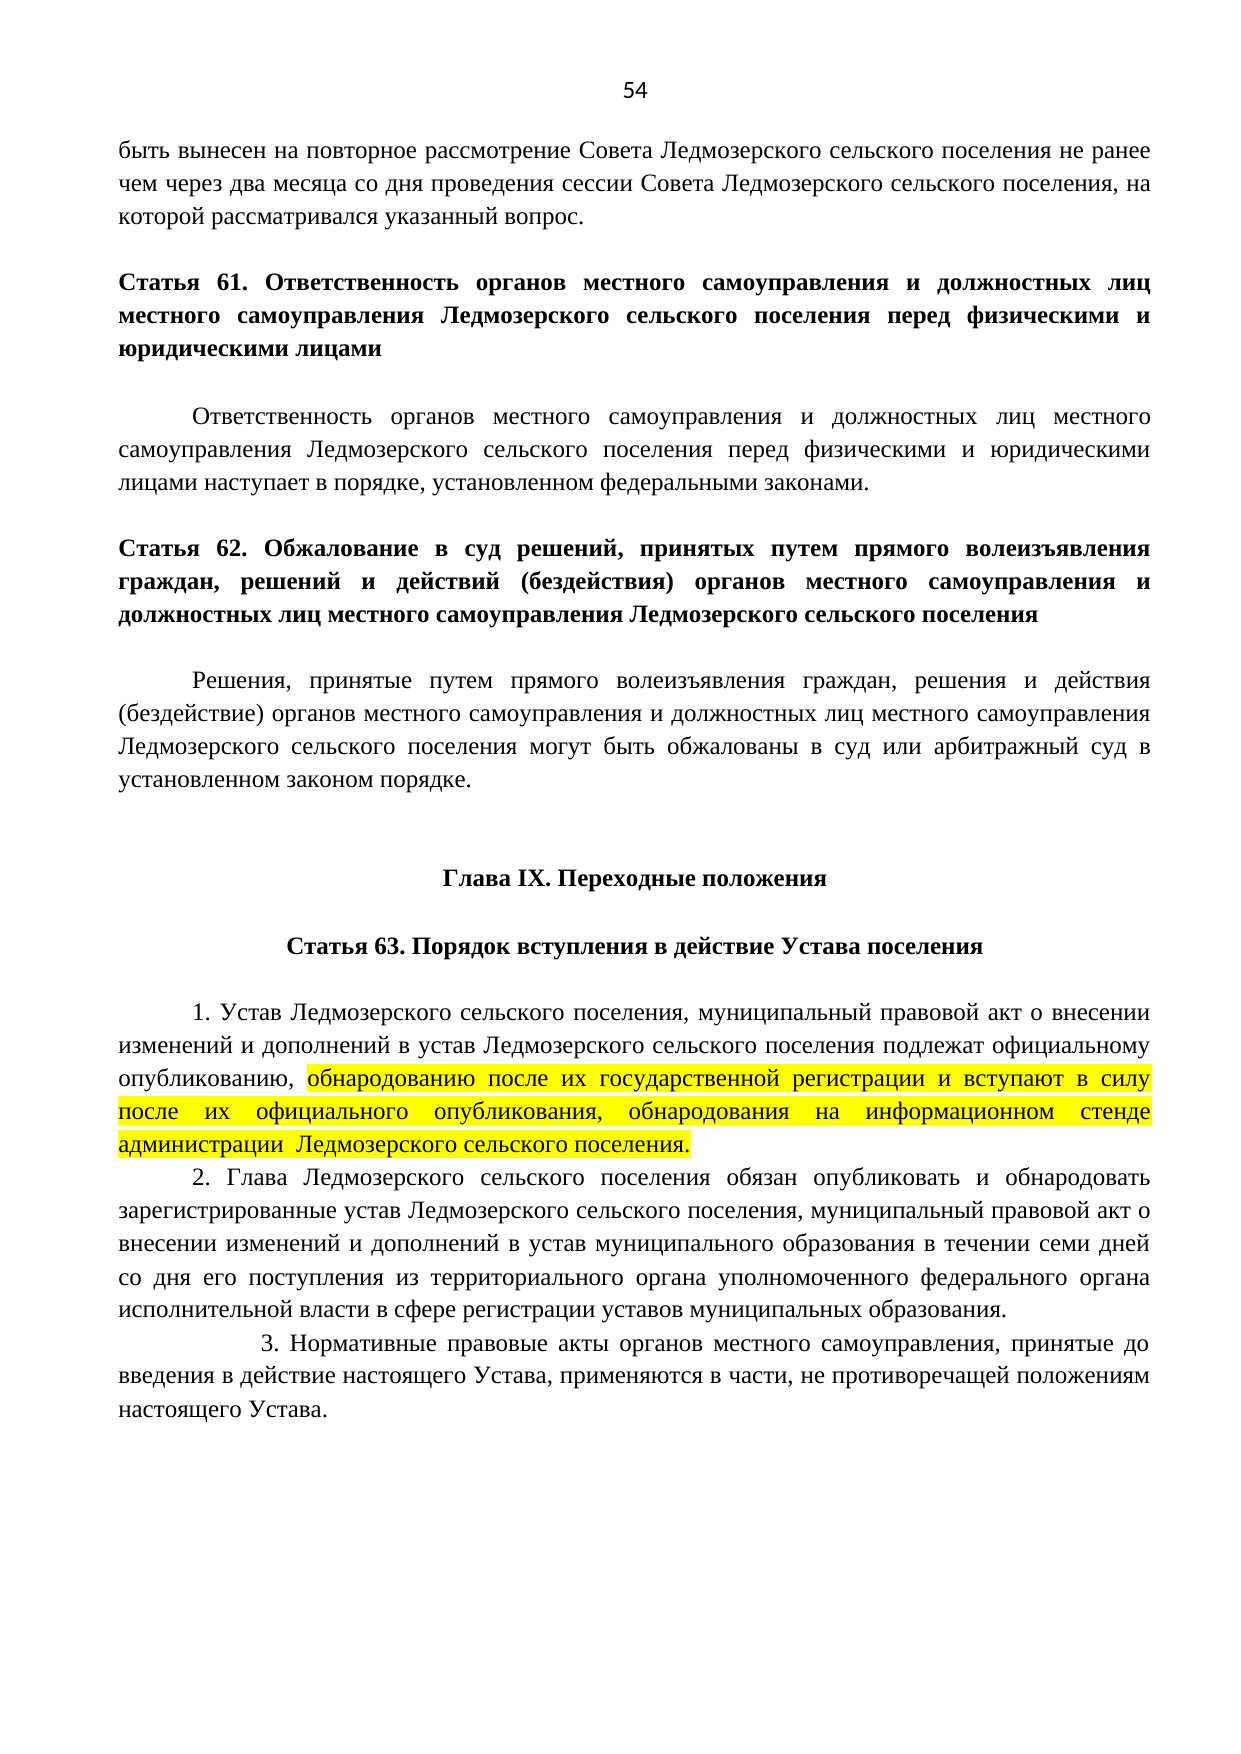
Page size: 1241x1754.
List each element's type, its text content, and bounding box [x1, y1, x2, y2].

text Решения, принятые путем прямого волеизъявления граждан, решения и действия (бездействие) органов местного самоуправления и должностных лиц местного самоуправления Ледмозерского сельского поселения могут быть обжалованы в суд или арбитражный суд в установленном законом порядке. [118, 665, 1152, 793]
text Статья 63. Порядок вступления в действие Устава поселения [118, 931, 1152, 960]
text Ответственность органов местного самоуправления и должностных лиц местного самоуправления Ледмозерского сельского поселения перед физическими и юридическими лицами наступает в порядке, установленном федеральными законами. [118, 401, 1152, 496]
text Статья 62. Обжалование в суд решений, принятых путем прямого волеизъявления граждан, решений и действий (бездействия) органов местного самоуправления и должностных лиц местного самоуправления Ледмозерского сельского поселения [118, 533, 1152, 628]
text 2. Глава Ледмозерского сельского поселения обязан опубликовать и обнародовать зарегистрированные устав Ледмозерского сельского поселения, муниципальный правовой акт о внесении изменений и дополнений в устав муниципального образования в течении семи дней со дня его поступления из территориального органа уполномоченного федерального органа исполнительной власти в сфере регистрации уставов муниципальных образования. [118, 1162, 1152, 1323]
text Статья 61. Ответственность органов местного самоуправления и должностных лиц местного самоуправления Ледмозерского сельского поселения перед физическими и юридическими лицами [118, 267, 1152, 362]
text 3. Нормативные правовые акты органов местного самоуправления, принятые до введения в действие настоящего Устава, применяются в части, не противоречащей положениям настоящего Устава. [118, 1328, 1152, 1422]
text 1. Устав Ледмозерского сельского поселения, муниципальный правовой акт о внесении изменений и дополнений в устав Ледмозерского сельского поселения подлежат официальному опубликованию, обнародованию после их государственной регистрации и вступают в силу после их официального опубликования, обнародования на информационном стенде администрации Ледмозерского сельского поселения. [118, 1125, 1152, 1158]
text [118, 135, 1152, 230]
text 1. Устав Ледмозерского сельского поселения, муниципальный правовой акт о внесении изменений и дополнений в устав Ледмозерского сельского поселения подлежат официальному опубликованию, обнародованию после их государственной регистрации и вступают в силу после их официального опубликования, обнародования на информационном стенде администрации Ледмозерского сельского поселения. [118, 997, 1152, 1096]
text Глава IХ. Переходные положения [118, 863, 1152, 892]
